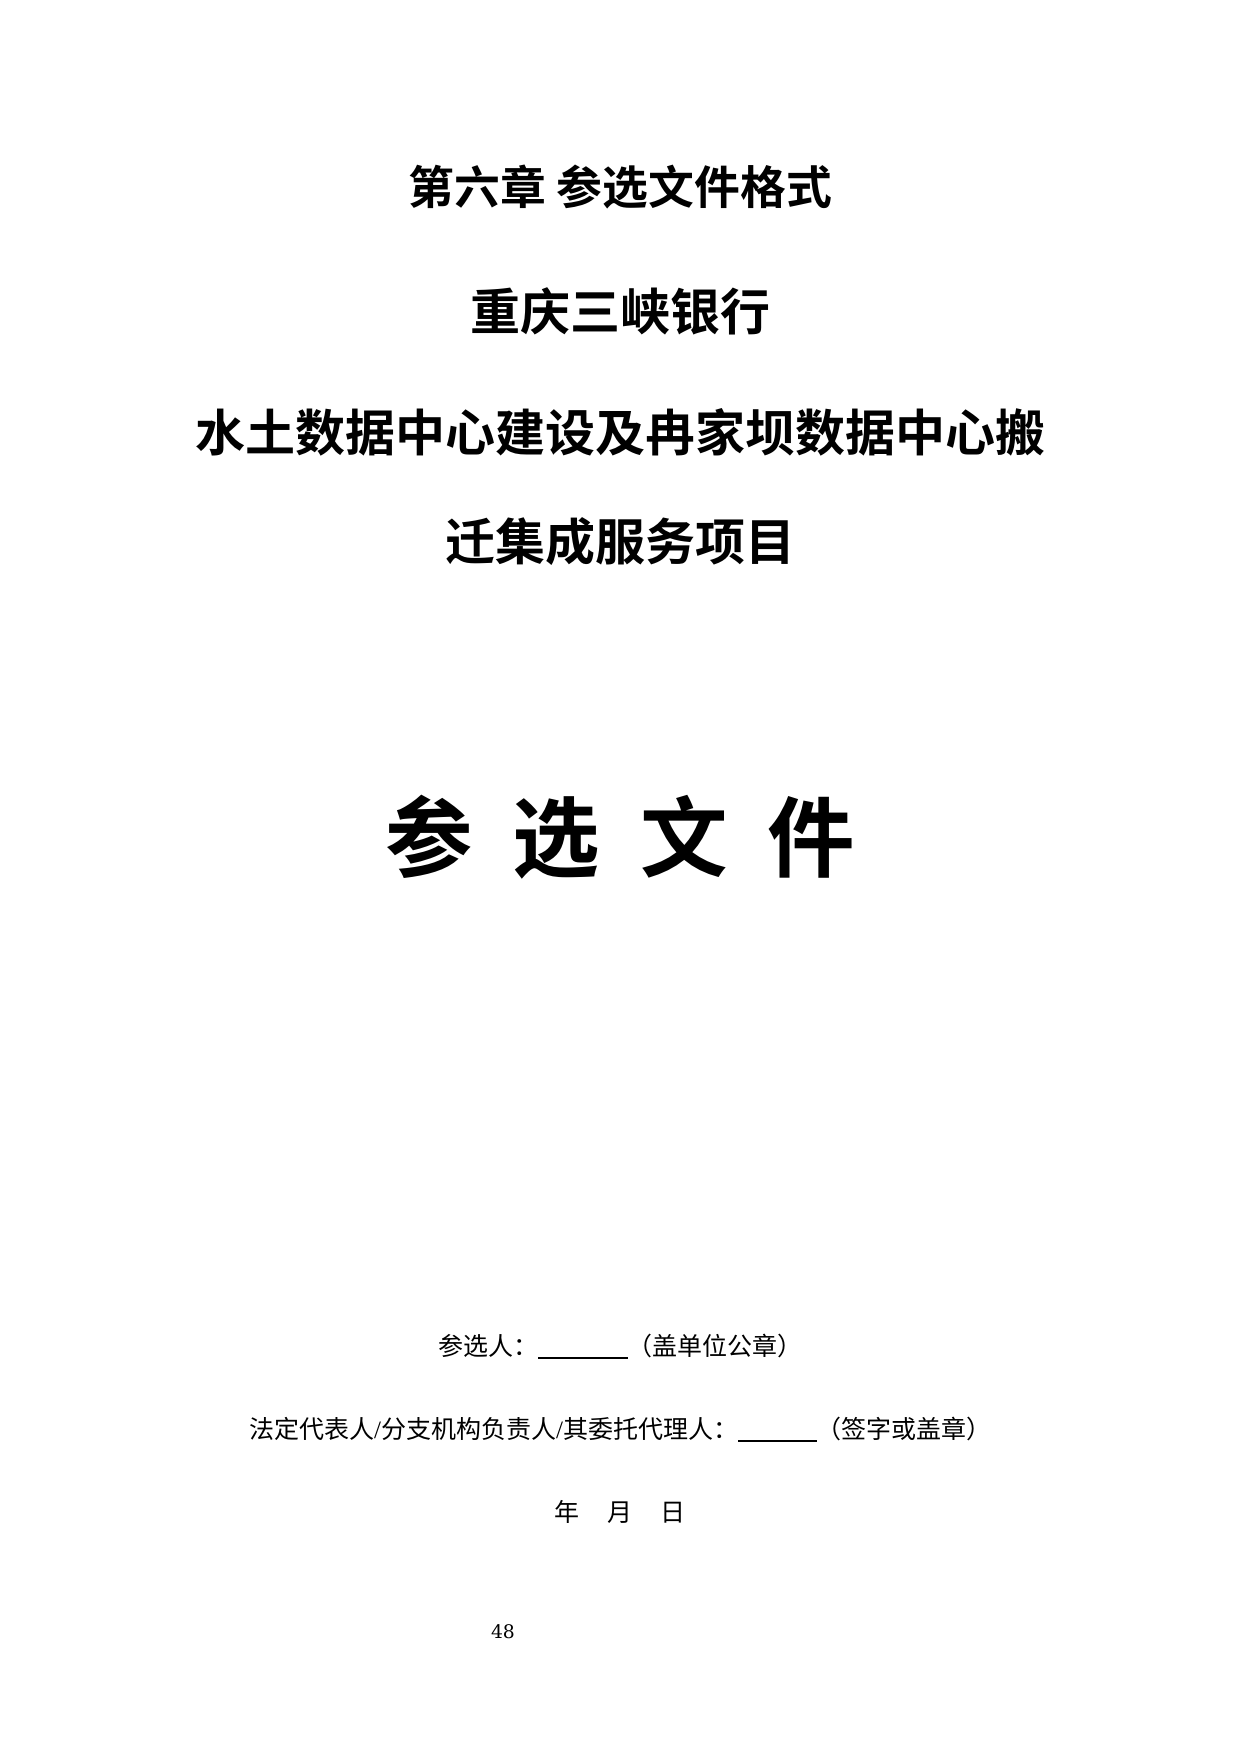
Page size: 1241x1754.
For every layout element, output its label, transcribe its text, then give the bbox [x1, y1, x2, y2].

text 参选人： （盖单位公章） [187, 1312, 1053, 1377]
text 年 月 日 [187, 1478, 1053, 1543]
subtitle 第六章 参选文件格式 [187, 154, 1053, 217]
text 重庆三峡银行 [187, 260, 1053, 357]
text 参 选 文 件 [187, 768, 1053, 895]
text 水土数据中心建设及冉家坝数据中心搬迁集成服务项目 [187, 393, 1053, 574]
text 法定代表人/分支机构负责人/其委托代理人： （签字或盖章） [187, 1395, 1053, 1460]
